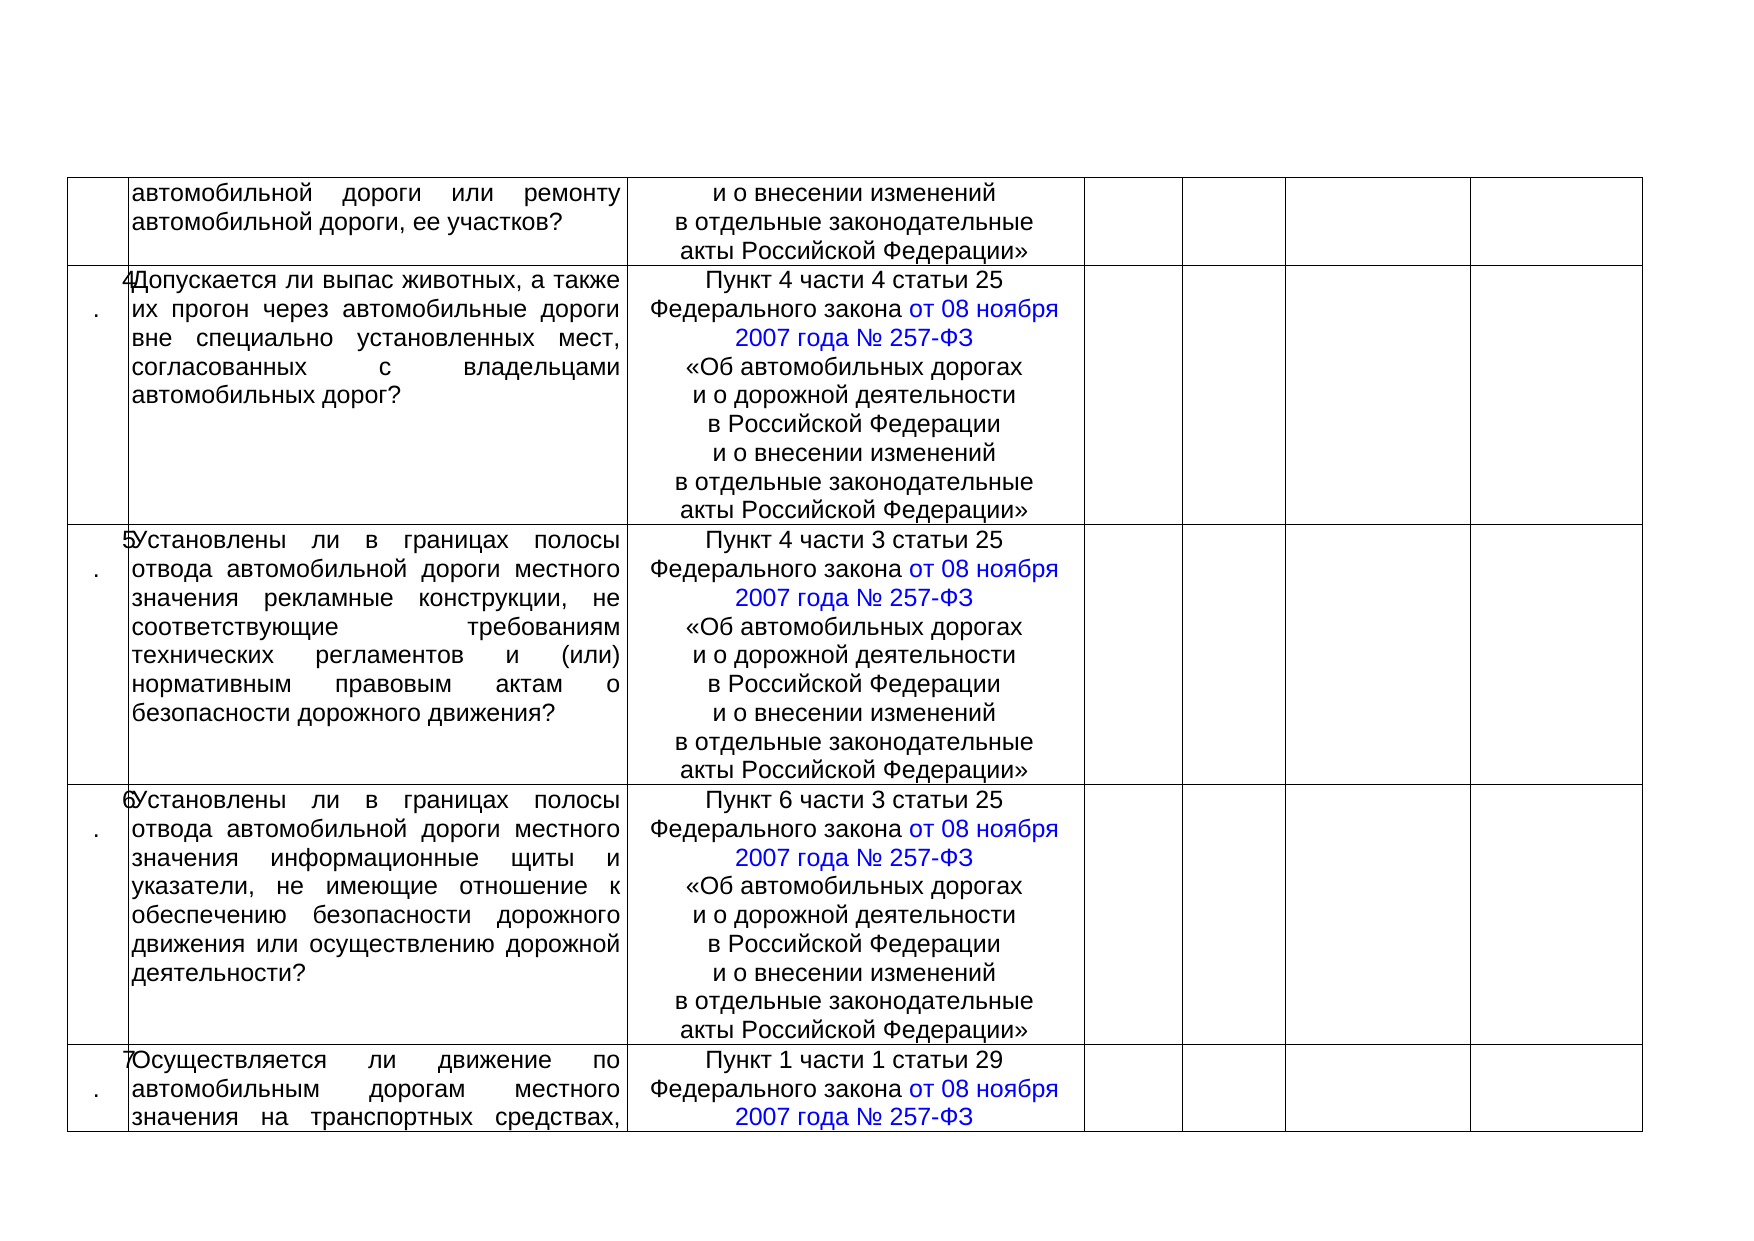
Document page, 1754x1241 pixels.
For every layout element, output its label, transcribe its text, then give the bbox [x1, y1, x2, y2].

table_cell [1286, 1045, 1470, 1131]
table_cell Пункт 4 части 4 статьи 25 Федерального закона от 08 ноября 2007 года № 257-ФЗ «Об автомобильных дорогах и о дорожной деятельности в Российской Федерации и о внесении изменений в отдельные законодательные акты Российской Федерации» [628, 266, 1084, 524]
table_cell Пункт 4 части 3 статьи 25 Федерального закона от 08 ноября 2007 года № 257-ФЗ «Об автомобильных дорогах и о дорожной деятельности в Российской Федерации и о внесении изменений в отдельные законодательные акты Российской Федерации» [628, 525, 1084, 784]
table_cell Пункт 6 части 3 статьи 25 Федерального закона от 08 ноября 2007 года № 257-ФЗ «Об автомобильных дорогах и о дорожной деятельности в Российской Федерации и о внесении изменений в отдельные законодательные акты Российской Федерации» [628, 785, 1084, 1044]
table_cell 7. [68, 1045, 128, 1131]
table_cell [628, 178, 1084, 264]
table_cell [1183, 1045, 1285, 1131]
table_cell [1085, 266, 1182, 524]
table_cell [1471, 178, 1642, 264]
table_cell 6. [68, 785, 128, 1044]
table_cell [1471, 525, 1642, 784]
table_cell [1286, 178, 1470, 264]
table_cell 4. [68, 266, 128, 524]
table_cell Допускается ли выпас животных, а также их прогон через автомобильные дороги вне специально установленных мест, согласованных с владельцами автомобильных дорог? [129, 266, 627, 524]
table_cell [1471, 266, 1642, 524]
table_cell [129, 1045, 627, 1131]
table_cell [1471, 1045, 1642, 1131]
table_cell [1183, 266, 1285, 524]
table_cell Установлены ли в границах полосы отвода автомобильной дороги местного значения информационные щиты и указатели, не имеющие отношение к обеспечению безопасности дорожного движения или осуществлению дорожной деятельности? [129, 785, 627, 1044]
table_cell [1286, 785, 1470, 1044]
table_cell 3. [68, 178, 128, 264]
table_cell [1183, 178, 1285, 264]
table_cell [1085, 178, 1182, 264]
table_cell 5. [68, 525, 128, 784]
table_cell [129, 178, 627, 264]
table_cell [1286, 266, 1470, 524]
table_cell [1183, 785, 1285, 1044]
table_cell [1471, 785, 1642, 1044]
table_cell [628, 1045, 1084, 1131]
table_cell [1085, 1045, 1182, 1131]
table_cell [1183, 525, 1285, 784]
table_cell [1286, 525, 1470, 784]
table_cell Установлены ли в границах полосы отвода автомобильной дороги местного значения рекламные конструкции, не соответствующие требованиям технических регламентов и (или) нормативным правовым актам о безопасности дорожного движения? [129, 525, 627, 784]
table_cell [1085, 785, 1182, 1044]
table_cell [1085, 525, 1182, 784]
